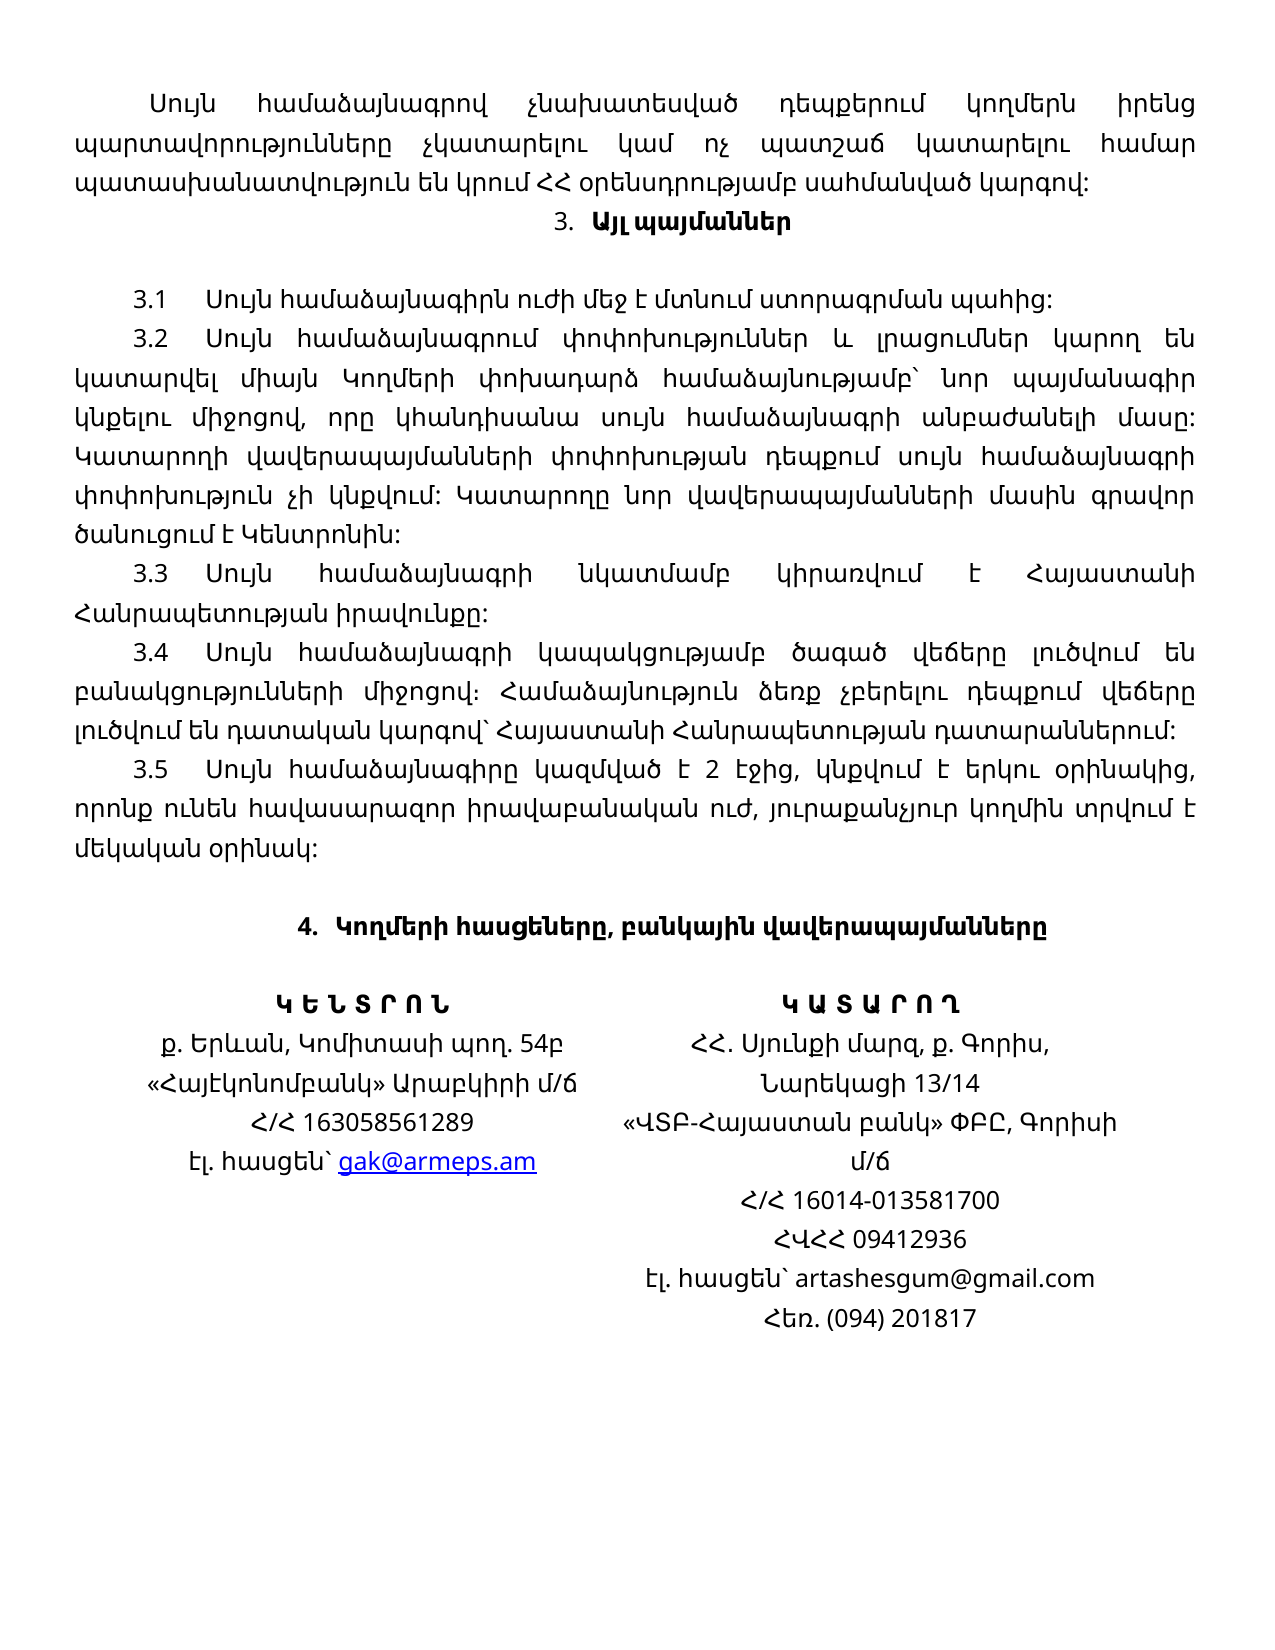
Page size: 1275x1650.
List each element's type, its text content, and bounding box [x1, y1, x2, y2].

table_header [127, 987, 597, 1495]
text 3.2 Սույն համաձայնագրում փոփոխություններ և լրացումներ կարող են կատարվել միայն Կողմերի փոխադարձ համաձայնությամբ՝ նոր պայմանագիր կնքելու միջոցով, որը կհանդիսանա սույն համաձայնագրի անբաժանելի մասը: Կատարողի վավերապայմանների փոփոխության դեպքում սույն համաձայնագրի փոփոխություն չի կնքվում: Կատարողը նոր վավերապայմանների մասին գրավոր ծանուցում է Կենտրոնին: [74, 321, 1196, 551]
list Այլ պայմաններ [149, 203, 1196, 238]
text 3.3 Սույն համաձայնագրի նկատմամբ կիրառվում է Հայաստանի Հանրապետության իրավունքը: [74, 556, 1196, 629]
text 3.1 Սույն համաձայնագիրն ուժի մեջ է մտնում ստորագրման պահից: [74, 282, 1196, 316]
text 3.4 Սույն համաձայնագրի կապակցությամբ ծագած վեճերը լուծվում են բանակցությունների միջոցով։ Համաձայնություն ձեռք չբերելու դեպքում վեճերը լուծվում են դատական կարգով` Հայաստանի Հանրապետության դատարաններում: [74, 634, 1196, 747]
text 3.5 Սույն համաձայնագիրը կազմված է 2 էջից, կնքվում է երկու օրինակից, որոնք ունեն հավասարազոր իրավաբանական ուժ, յուրաքանչյուր կողմին տրվում է մեկական օրինակ: [74, 752, 1196, 864]
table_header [598, 987, 1143, 1495]
text Սույն համաձայնագրով չնախատեսված դեպքերում կողմերն իրենց պարտավորությունները չկատարելու կամ ոչ պատշաճ կատարելու համար պատասխանատվություն են կրում ՀՀ օրենսդրությամբ սահմանված կարգով: [74, 86, 1196, 198]
list Կողմերի հասցեները, բանկային վավերապայմանները [149, 908, 1196, 943]
